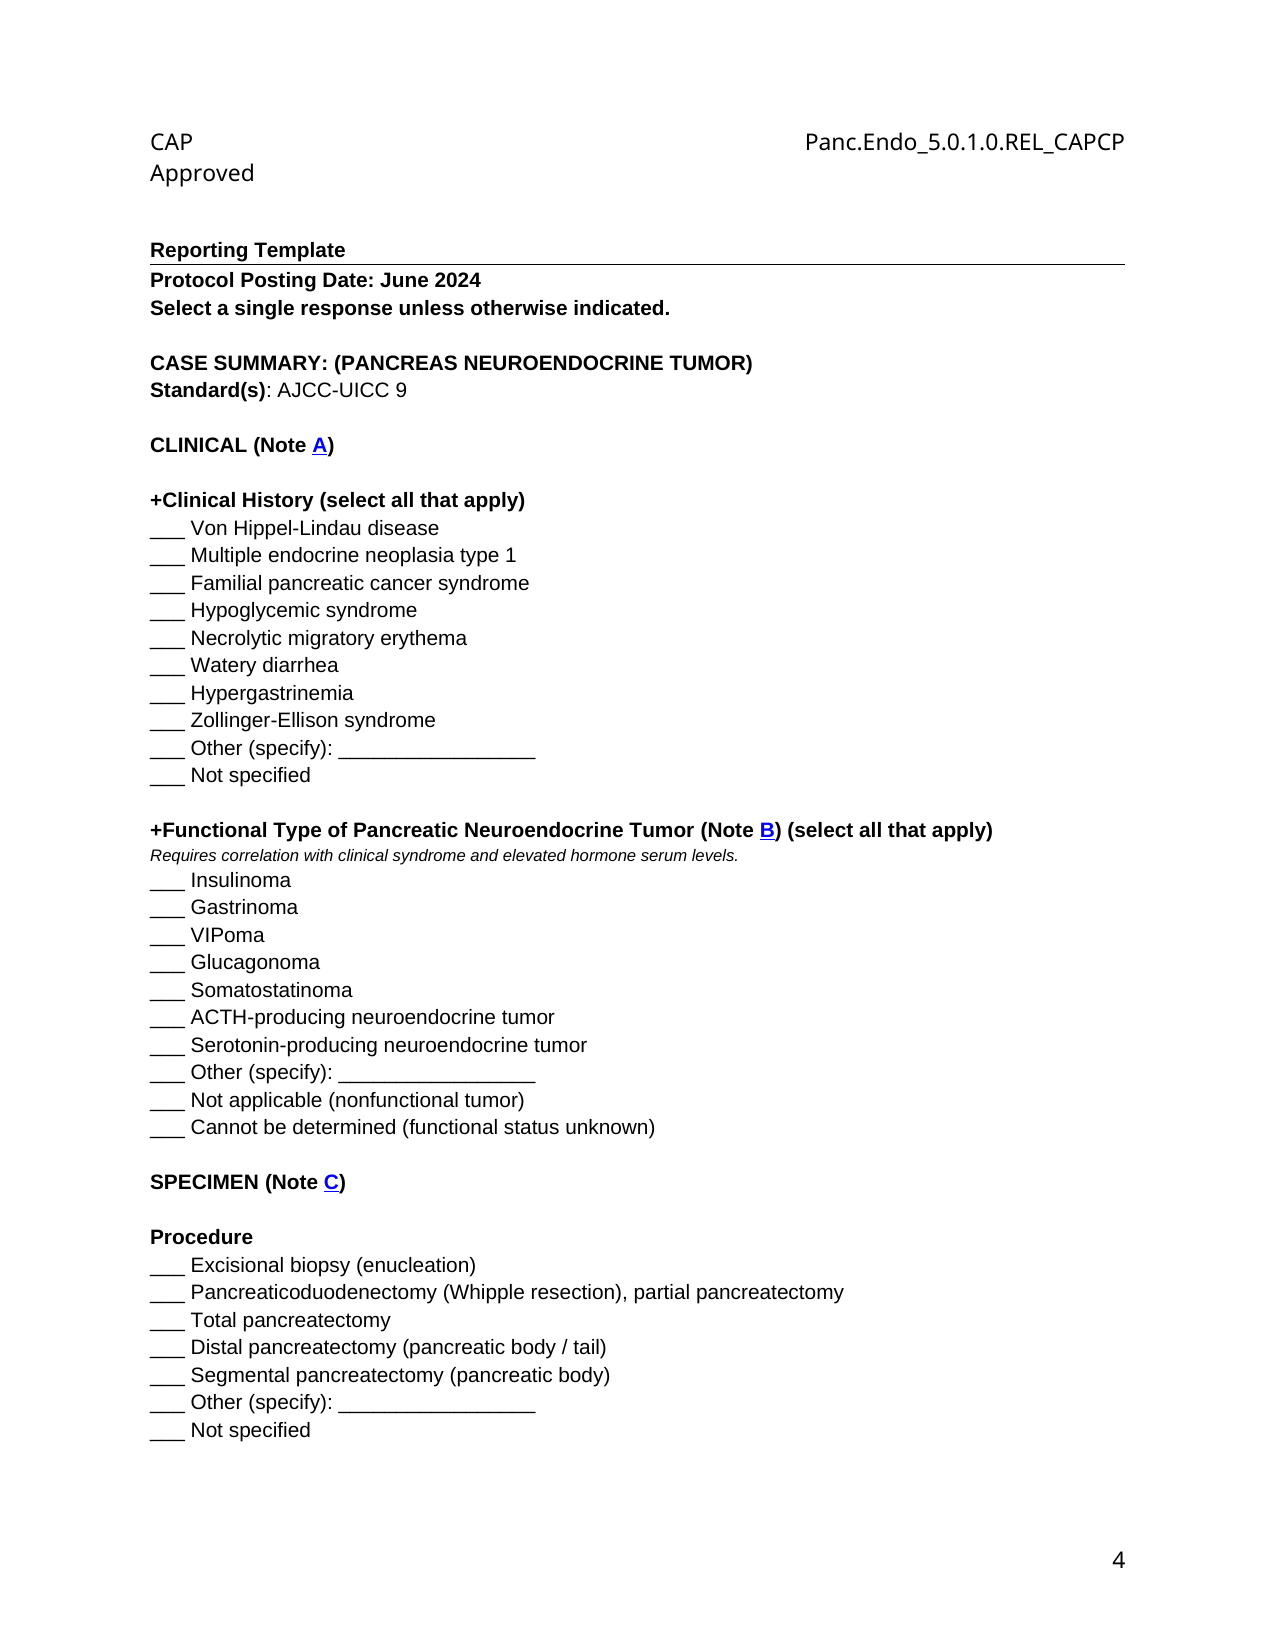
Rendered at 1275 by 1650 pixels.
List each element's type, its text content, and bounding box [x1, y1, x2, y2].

text Standard(s): AJCC-UICC 9 [150, 378, 1125, 402]
text ___ Other (specify): _________________ [150, 736, 1125, 759]
text ___ Other (specify): _________________ [150, 1390, 1125, 1414]
text ___ Other (specify): _________________ [150, 1060, 1125, 1084]
text ___ Excisional biopsy (enucleation) [150, 1252, 1125, 1276]
text ___ Somatostatinoma [150, 977, 1125, 1001]
text ___ Gastrinoma [150, 895, 1125, 919]
text +Clinical History (select all that apply) [150, 488, 1125, 512]
text ___ Von Hippel-Lindau disease [150, 516, 1125, 539]
text Protocol Posting Date: June 2024 [150, 268, 1125, 292]
text ___ Serotonin-producing neuroendocrine tumor [150, 1032, 1125, 1056]
text ___ Necrolytic migratory erythema [150, 626, 1125, 649]
text ___ Familial pancreatic cancer syndrome [150, 571, 1125, 594]
text ___ Segmental pancreatectomy (pancreatic body) [150, 1362, 1125, 1386]
text Requires correlation with clinical syndrome and elevated hormone serum levels. [150, 846, 1125, 865]
text SPECIMEN (Note C) [150, 1170, 1125, 1194]
text Reporting Template [150, 238, 1125, 264]
text ___ ACTH-producing neuroendocrine tumor [150, 1005, 1125, 1029]
text ___ Insulinoma [150, 867, 1125, 891]
text ___ Zollinger-Ellison syndrome [150, 708, 1125, 732]
text ___ Cannot be determined (functional status unknown) [150, 1115, 1125, 1139]
text ___ Pancreaticoduodenectomy (Whipple resection), partial pancreatectomy [150, 1280, 1125, 1304]
text ___ Glucagonoma [150, 950, 1125, 974]
text ___ Multiple endocrine neoplasia type 1 [150, 543, 1125, 567]
text ___ Hypergastrinemia [150, 681, 1125, 704]
text ___ Watery diarrhea [150, 653, 1125, 677]
text Select a single response unless otherwise indicated. [150, 296, 1125, 319]
text CASE SUMMARY: (PANCREAS NEUROENDOCRINE TUMOR) [150, 351, 1125, 374]
text CLINICAL (Note A) [150, 433, 1125, 457]
text +Functional Type of Pancreatic Neuroendocrine Tumor (Note B) (select all that apply) [150, 818, 1125, 842]
text ___ Not specified [150, 763, 1125, 787]
text ___ Total pancreatectomy [150, 1307, 1125, 1331]
text Procedure [150, 1225, 1125, 1249]
text ___ Hypoglycemic syndrome [150, 598, 1125, 622]
text ___ Distal pancreatectomy (pancreatic body / tail) [150, 1335, 1125, 1359]
text ___ Not applicable (nonfunctional tumor) [150, 1087, 1125, 1111]
text ___ Not specified [150, 1417, 1125, 1441]
text ___ VIPoma [150, 922, 1125, 946]
